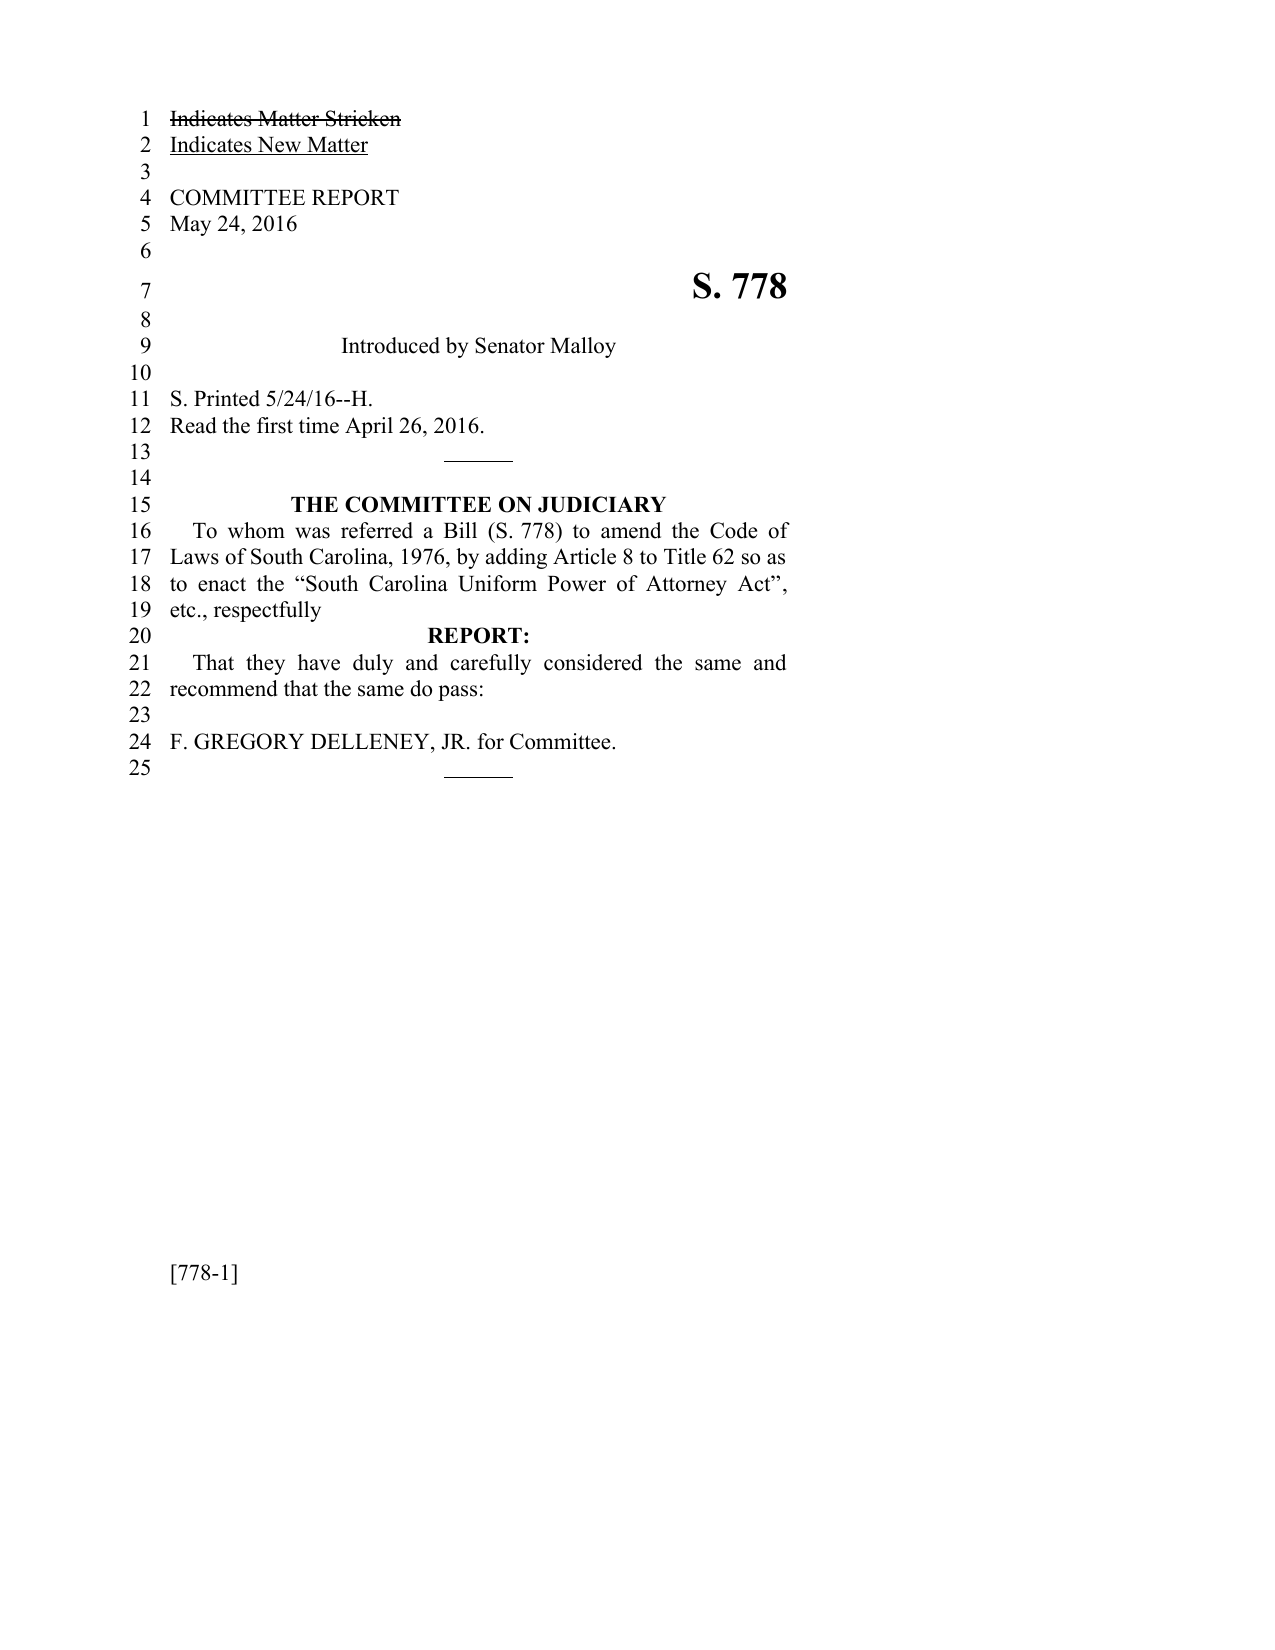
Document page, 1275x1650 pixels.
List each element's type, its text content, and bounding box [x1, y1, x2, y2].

text COMMITTEE REPORT [169, 184, 787, 210]
text REPORT: [169, 622, 787, 649]
text S. Printed 5/24/16--H. [169, 385, 787, 412]
text S. 778 [169, 263, 787, 306]
text To whom was referred a Bill (S. 778) to amend the Code of Laws of South Carolina, 1976, by adding Article 8 to Title 62 so as to enact the “South Carolina Uniform Power of Attorney Act”, etc., respectfully [169, 517, 787, 622]
text THE COMMITTEE ON JUDICIARY [169, 491, 787, 517]
text Indicates New Matter [169, 131, 787, 158]
text F. GREGORY DELLENEY, JR. for Committee. [169, 728, 787, 754]
text Introduced by Senator Malloy [169, 333, 787, 359]
text That they have duly and carefully considered the same and recommend that the same do pass: [169, 649, 787, 702]
text Read the first time April 26, 2016. [169, 412, 787, 438]
text May 24, 2016 [169, 210, 787, 237]
text Indicates Matter Stricken [169, 105, 787, 131]
